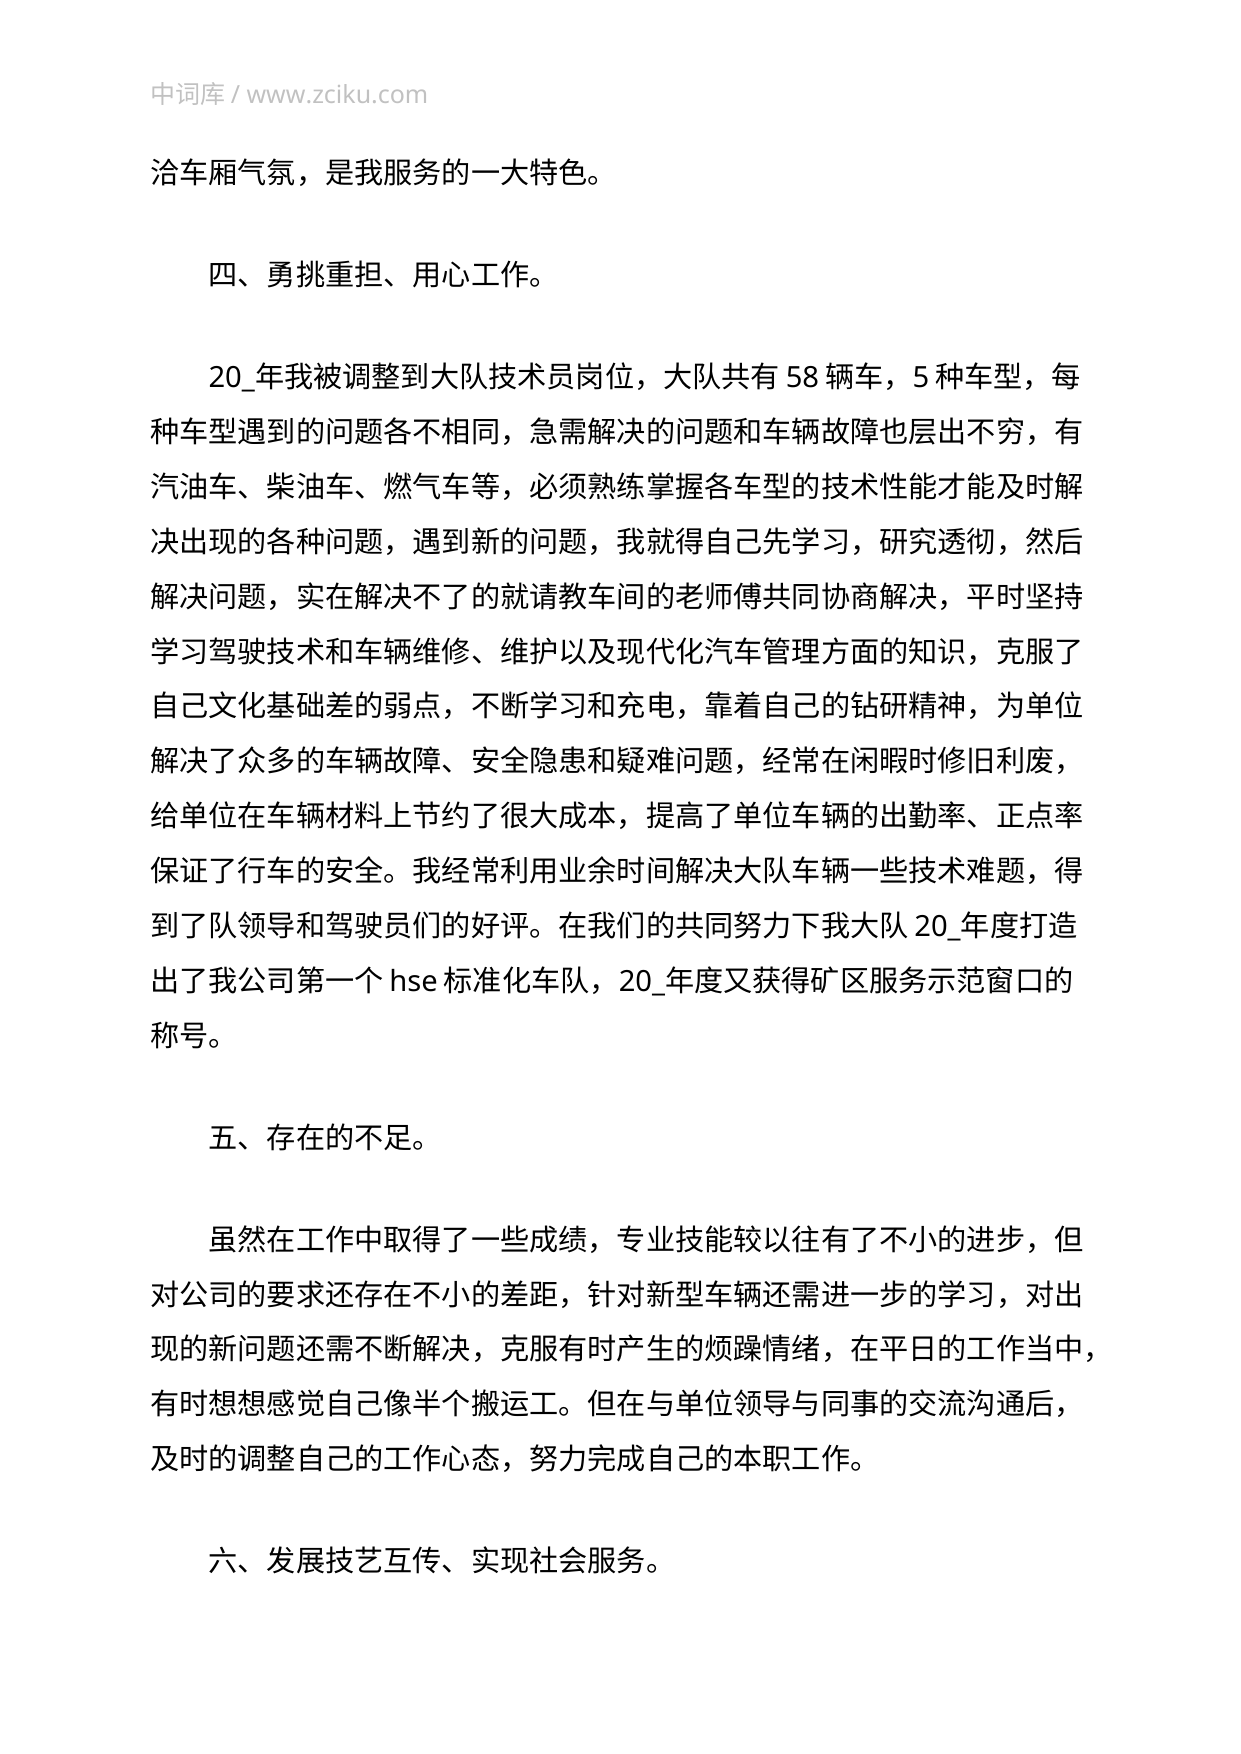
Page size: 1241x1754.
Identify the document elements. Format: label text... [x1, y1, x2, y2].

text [150, 150, 1090, 192]
text 四、勇挑重担、用心工作。 [150, 252, 1090, 294]
text 六、发展技艺互传、实现社会服务。 [150, 1537, 1090, 1580]
text 虽然在工作中取得了一些成绩，专业技能较以往有了不小的进步，但对公司的要求还存在不小的差距，针对新型车辆还需进一步的学习，对出现的新问题还需不断解决，克服有时产生的烦躁情绪，在平日的工作当中，有时想想感觉自己像半个搬运工。但在与单位领导与同事的交流沟通后，及时的调整自己的工作心态，努力完成自己的本职工作。 [150, 1216, 1090, 1478]
text 20_年我被调整到大队技术员岗位，大队共有58辆车，5种车型，每种车型遇到的问题各不相同，急需解决的问题和车辆故障也层出不穷，有汽油车、柴油车、燃气车等，必须熟练掌握各车型的技术性能才能及时解决出现的各种问题，遇到新的问题，我就得自己先学习，研究透彻，然后解决问题，实在解决不了的就请教车间的老师傅共同协商解决，平时坚持学习驾驶技术和车辆维修、维护以及现代化汽车管理方面的知识，克服了自己文化基础差的弱点，不断学习和充电，靠着自己的钻研精神，为单位解决了众多的车辆故障、安全隐患和疑难问题，经常在闲暇时修旧利废，给单位在车辆材料上节约了很大成本，提高了单位车辆的出勤率、正点率保证了行车的安全。我经常利用业余时间解决大队车辆一些技术难题，得到了队领导和驾驶员们的好评。在我们的共同努力下我大队20_年度打造出了我公司第一个hse标准化车队，20_年度又获得矿区服务示范窗口的称号。 [150, 353, 1090, 1055]
text 五、存在的不足。 [150, 1114, 1090, 1157]
